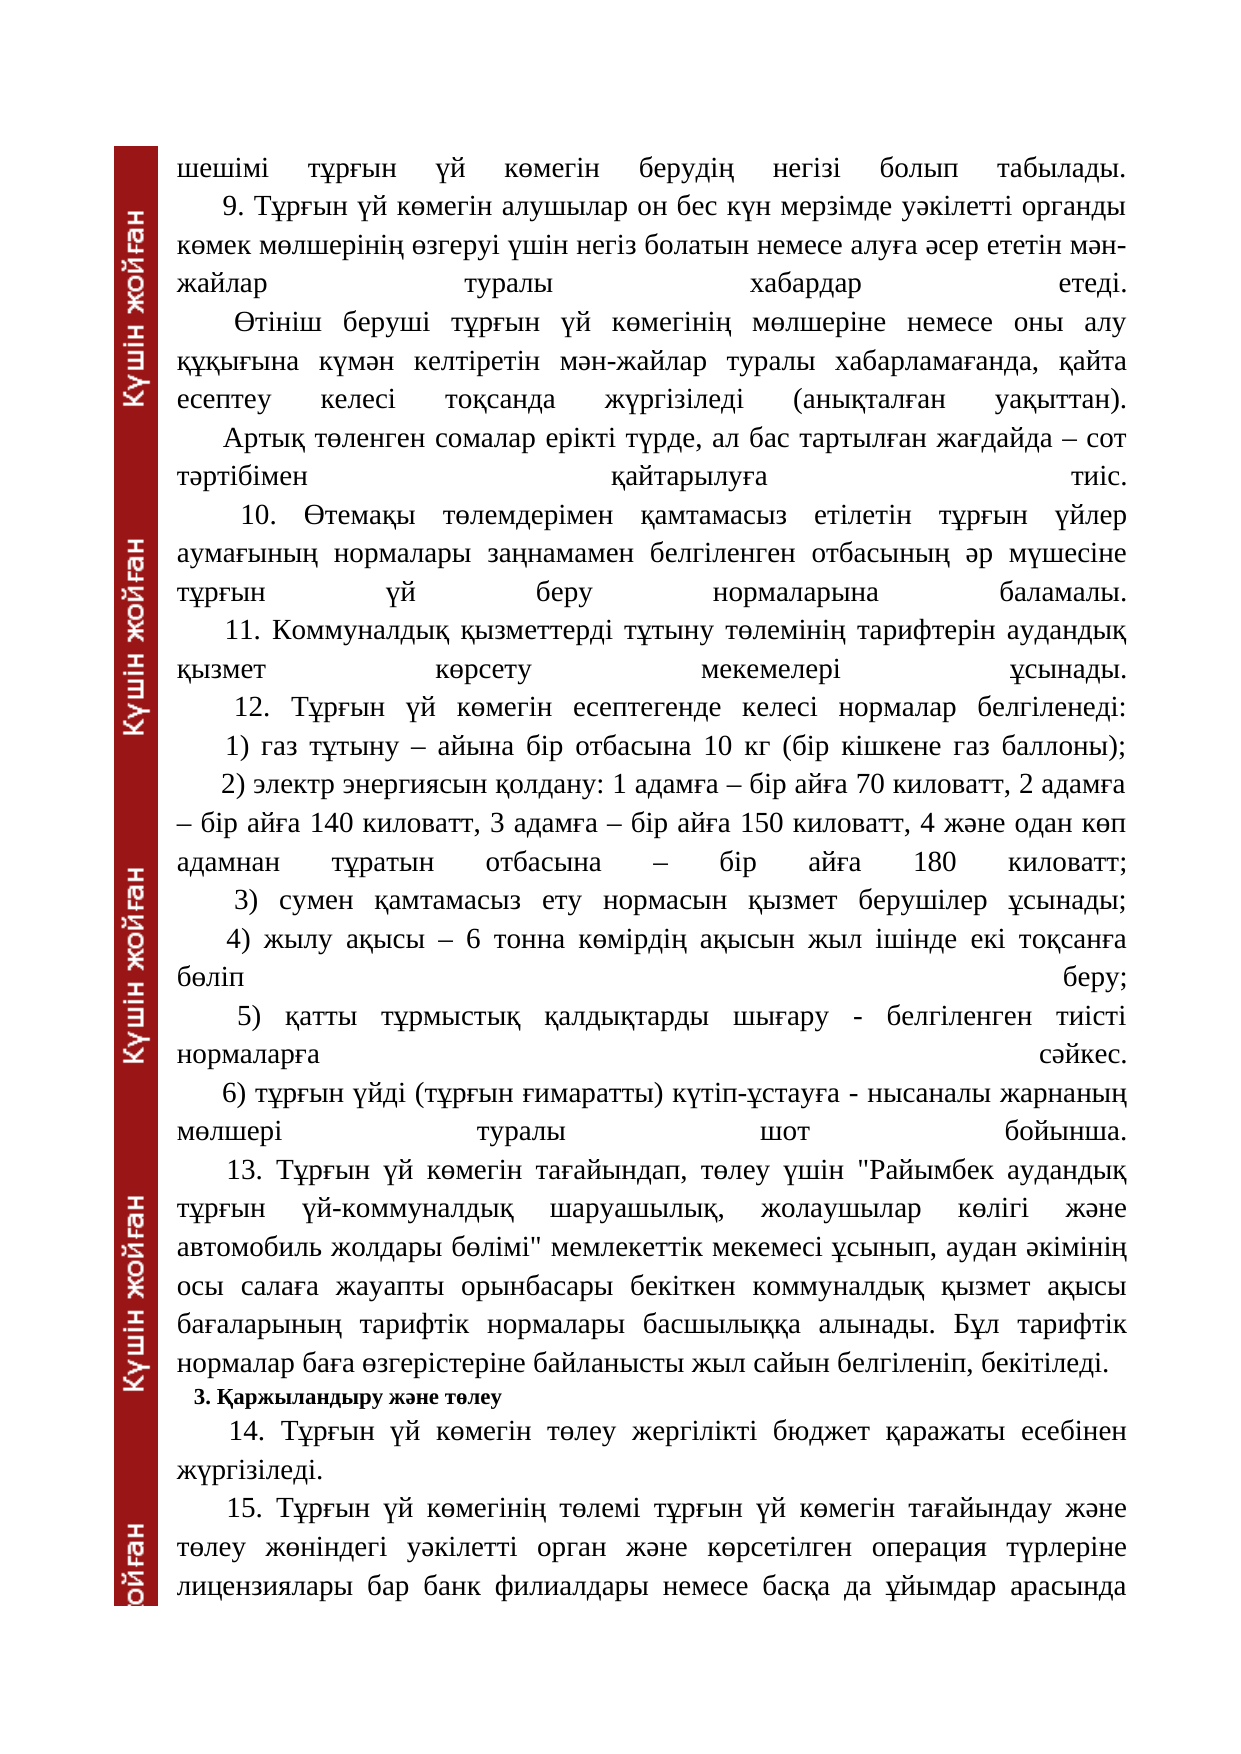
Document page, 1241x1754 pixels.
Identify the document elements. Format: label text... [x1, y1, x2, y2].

picture [114, 1378, 158, 1383]
picture [114, 1601, 158, 1606]
picture [114, 146, 158, 150]
text 3. Қаржыландыру және төлеу [112, 1383, 1128, 1410]
